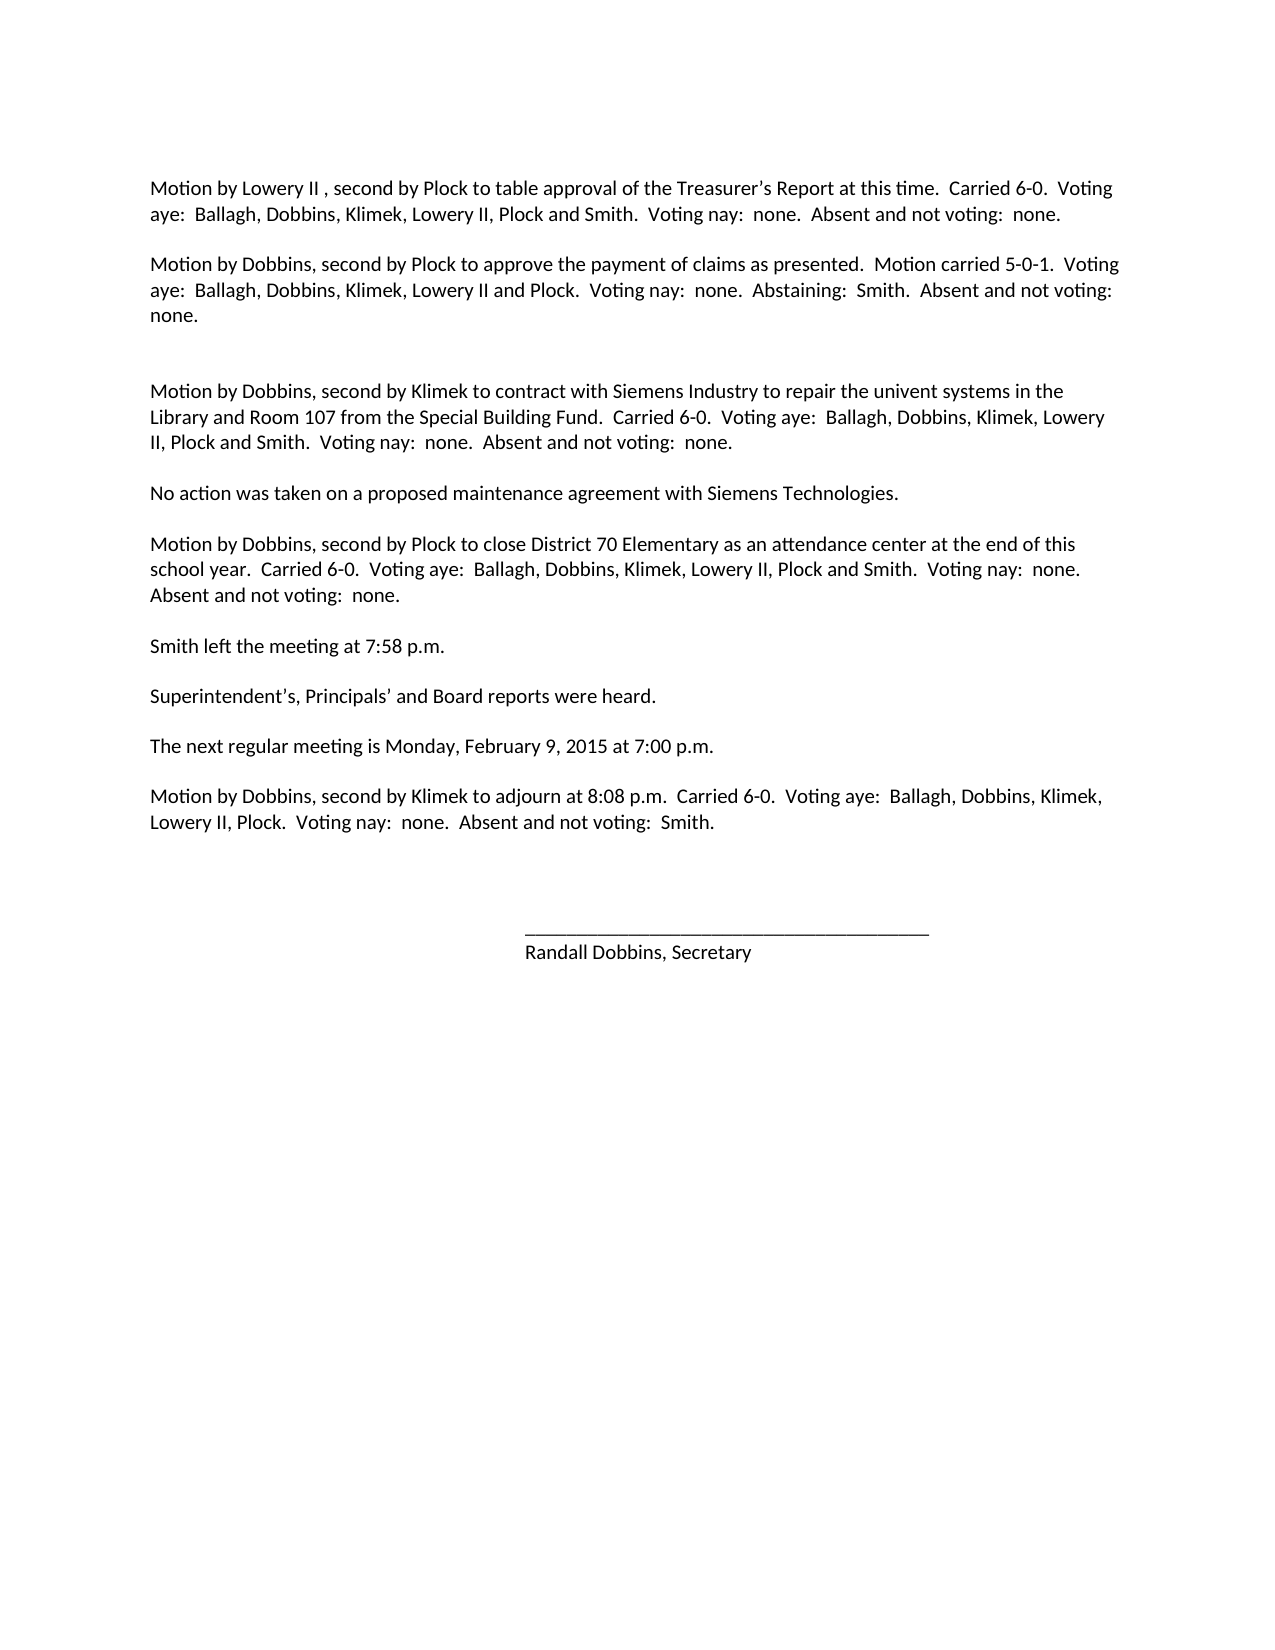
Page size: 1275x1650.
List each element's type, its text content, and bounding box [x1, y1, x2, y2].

text Motion by Dobbins, second by Klimek to contract with Siemens Industry to repair the univent systems in the Library and Room 107 from the Special Building Fund. Carried 6-0. Voting aye: Ballagh, Dobbins, Klimek, Lowery II, Plock and Smith. Voting nay: none. Absent and not voting: none. [150, 379, 1125, 455]
text _______________________________________ [150, 913, 1125, 939]
text The next regular meeting is Monday, February 9, 2015 at 7:00 p.m. [150, 734, 1125, 759]
text Motion by Dobbins, second by Plock to approve the payment of claims as presented. Motion carried 5-0-1. Voting aye: Ballagh, Dobbins, Klimek, Lowery II and Plock. Voting nay: none. Abstaining: Smith. Absent and not voting: none. [150, 252, 1125, 328]
text Randall Dobbins, Secretary [150, 939, 1125, 964]
text Motion by Lowery II , second by Plock to table approval of the Treasurer’s Report at this time. Carried 6-0. Voting aye: Ballagh, Dobbins, Klimek, Lowery II, Plock and Smith. Voting nay: none. Absent and not voting: none. [150, 175, 1125, 226]
text Motion by Dobbins, second by Plock to close District 70 Elementary as an attendance center at the end of this school year. Carried 6-0. Voting aye: Ballagh, Dobbins, Klimek, Lowery II, Plock and Smith. Voting nay: none. Absent and not voting: none. [150, 531, 1125, 607]
text Superintendent’s, Principals’ and Board reports were heard. [150, 684, 1125, 709]
text Smith left the meeting at 7:58 p.m. [150, 633, 1125, 658]
text No action was taken on a proposed maintenance agreement with Siemens Technologies. [150, 480, 1125, 506]
text Motion by Dobbins, second by Klimek to adjourn at 8:08 p.m. Carried 6-0. Voting aye: Ballagh, Dobbins, Klimek, Lowery II, Plock. Voting nay: none. Absent and not voting: Smith. [150, 784, 1125, 834]
